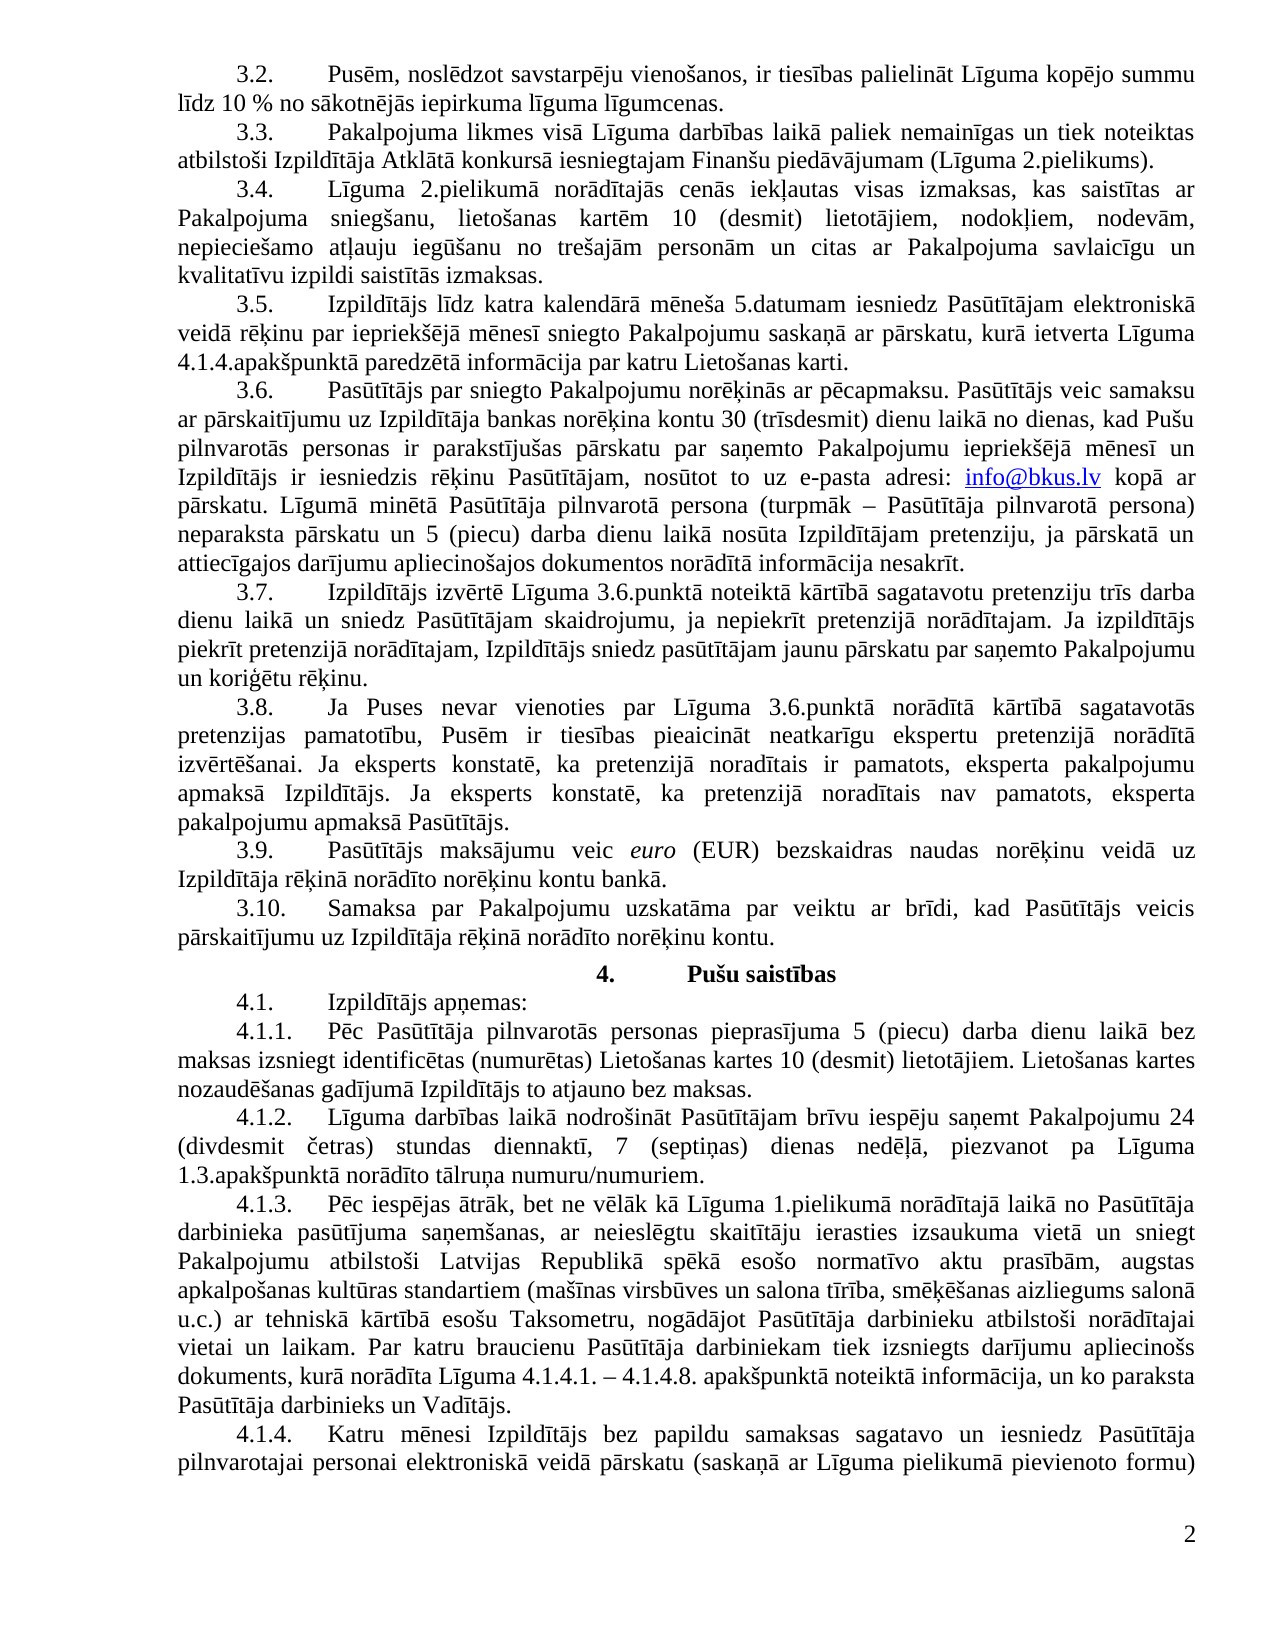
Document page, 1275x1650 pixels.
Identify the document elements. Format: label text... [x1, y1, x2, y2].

list Izpildītājs apņemas: [177, 987, 1196, 1016]
list Ja Puses nevar vienoties par Līguma 3.6.punktā norādītā kārtībā sagatavotās pretenzijas pamatotību, Pusēm ir tiesības pieaicināt neatkarīgu ekspertu pretenzijā norādītā izvērtēšanai. Ja eksperts konstatē, ka pretenzijā noradītais ir pamatots, eksperta pakalpojumu apmaksā Izpildītājs. Ja eksperts konstatē, ka pretenzijā noradītais nav pamatots, eksperta pakalpojumu apmaksā Pasūtītājs. [177, 692, 1196, 835]
list Pasūtītājs par sniegto Pakalpojumu norēķinās ar pēcapmaksu. Pasūtītājs veic samaksu ar pārskaitījumu uz Izpildītāja bankas norēķina kontu 30 (trīsdesmit) dienu laikā no dienas, kad Pušu pilnvarotās personas ir parakstījušas pārskatu par saņemto Pakalpojumu iepriekšējā mēnesī un Izpildītājs ir iesniedzis rēķinu Pasūtītājam, nosūtot to uz e-pasta adresi: info@bkus.lv kopā ar pārskatu. Līgumā minētā Pasūtītāja pilnvarotā persona (turpmāk – Pasūtītāja pilnvarotā persona) neparaksta pārskatu un 5 (piecu) darba dienu laikā nosūta Izpildītājam pretenziju, ja pārskatā un attiecīgajos darījumu apliecinošajos dokumentos norādītā informācija nesakrīt. [177, 375, 1196, 577]
list Izpildītājs līdz katra kalendārā mēneša 5.datumam iesniedz Pasūtītājam elektroniskā veidā rēķinu par iepriekšējā mēnesī sniegto Pakalpojumu saskaņā ar pārskatu, kurā ietverta Līguma 4.1.4.apakšpunktā paredzētā informācija par katru Lietošanas karti. [177, 289, 1196, 375]
list Pasūtītājs maksājumu veic euro (EUR) bezskaidras naudas norēķinu veidā uz Izpildītāja rēķinā norādīto norēķinu kontu bankā. [177, 835, 1196, 893]
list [177, 1419, 1196, 1476]
list Samaksa par Pakalpojumu uzskatāma par veiktu ar brīdi, kad Pasūtītājs veicis pārskaitījumu uz Izpildītāja rēķinā norādīto norēķinu kontu. [177, 893, 1196, 950]
list Pakalpojuma likmes visā Līguma darbības laikā paliek nemainīgas un tiek noteiktas atbilstoši Izpildītāja Atklātā konkursā iesniegtajam Finanšu piedāvājumam (Līguma 2.pielikums). [177, 117, 1196, 174]
list Līguma 2.pielikumā norādītajās cenās iekļautas visas izmaksas, kas saistītas ar Pakalpojuma sniegšanu, lietošanas kartēm 10 (desmit) lietotājiem, nodokļiem, nodevām, nepieciešamo atļauju iegūšanu no trešajām personām un citas ar Pakalpojuma savlaicīgu un kvalitatīvu izpildi saistītās izmaksas. [177, 174, 1196, 289]
list Pusēm, noslēdzot savstarpēju vienošanos, ir tiesības palielināt Līguma kopējo summu līdz 10 % no sākotnējās iepirkuma līguma līgumcenas. [177, 59, 1196, 117]
list Pušu saistības [177, 959, 1196, 987]
list Pēc Pasūtītāja pilnvarotās personas pieprasījuma 5 (piecu) darba dienu laikā bez maksas izsniegt identificētas (numurētas) Lietošanas kartes 10 (desmit) lietotājiem. Lietošanas kartes nozaudēšanas gadījumā Izpildītājs to atjauno bez maksas. [177, 1016, 1196, 1102]
list Pēc iespējas ātrāk, bet ne vēlāk kā Līguma 1.pielikumā norādītajā laikā no Pasūtītāja darbinieka pasūtījuma saņemšanas, ar neieslēgtu skaitītāju ierasties izsaukuma vietā un sniegt Pakalpojumu atbilstoši Latvijas Republikā spēkā esošo normatīvo aktu prasībām, augstas apkalpošanas kultūras standartiem (mašīnas virsbūves un salona tīrība, smēķēšanas aizliegums salonā u.c.) ar tehniskā kārtībā esošu Taksometru, nogādājot Pasūtītāja darbinieku atbilstoši norādītajai vietai un laikam. Par katru braucienu Pasūtītāja darbiniekam tiek izsniegts darījumu apliecinošs dokuments, kurā norādīta Līguma 4.1.4.1. – 4.1.4.8. apakšpunktā noteiktā informācija, un ko paraksta Pasūtītāja darbinieks un Vadītājs. [177, 1189, 1196, 1419]
list Izpildītājs izvērtē Līguma 3.6.punktā noteiktā kārtībā sagatavotu pretenziju trīs darba dienu laikā un sniedz Pasūtītājam skaidrojumu, ja nepiekrīt pretenzijā norādītajam. Ja izpildītājs piekrīt pretenzijā norādītajam, Izpildītājs sniedz pasūtītājam jaunu pārskatu par saņemto Pakalpojumu un koriģētu rēķinu. [177, 577, 1196, 692]
list Līguma darbības laikā nodrošināt Pasūtītājam brīvu iespēju saņemt Pakalpojumu 24 (divdesmit četras) stundas diennaktī, 7 (septiņas) dienas nedēļā, piezvanot pa Līguma 1.3.apakšpunktā norādīto tālruņa numuru/numuriem. [177, 1102, 1196, 1189]
